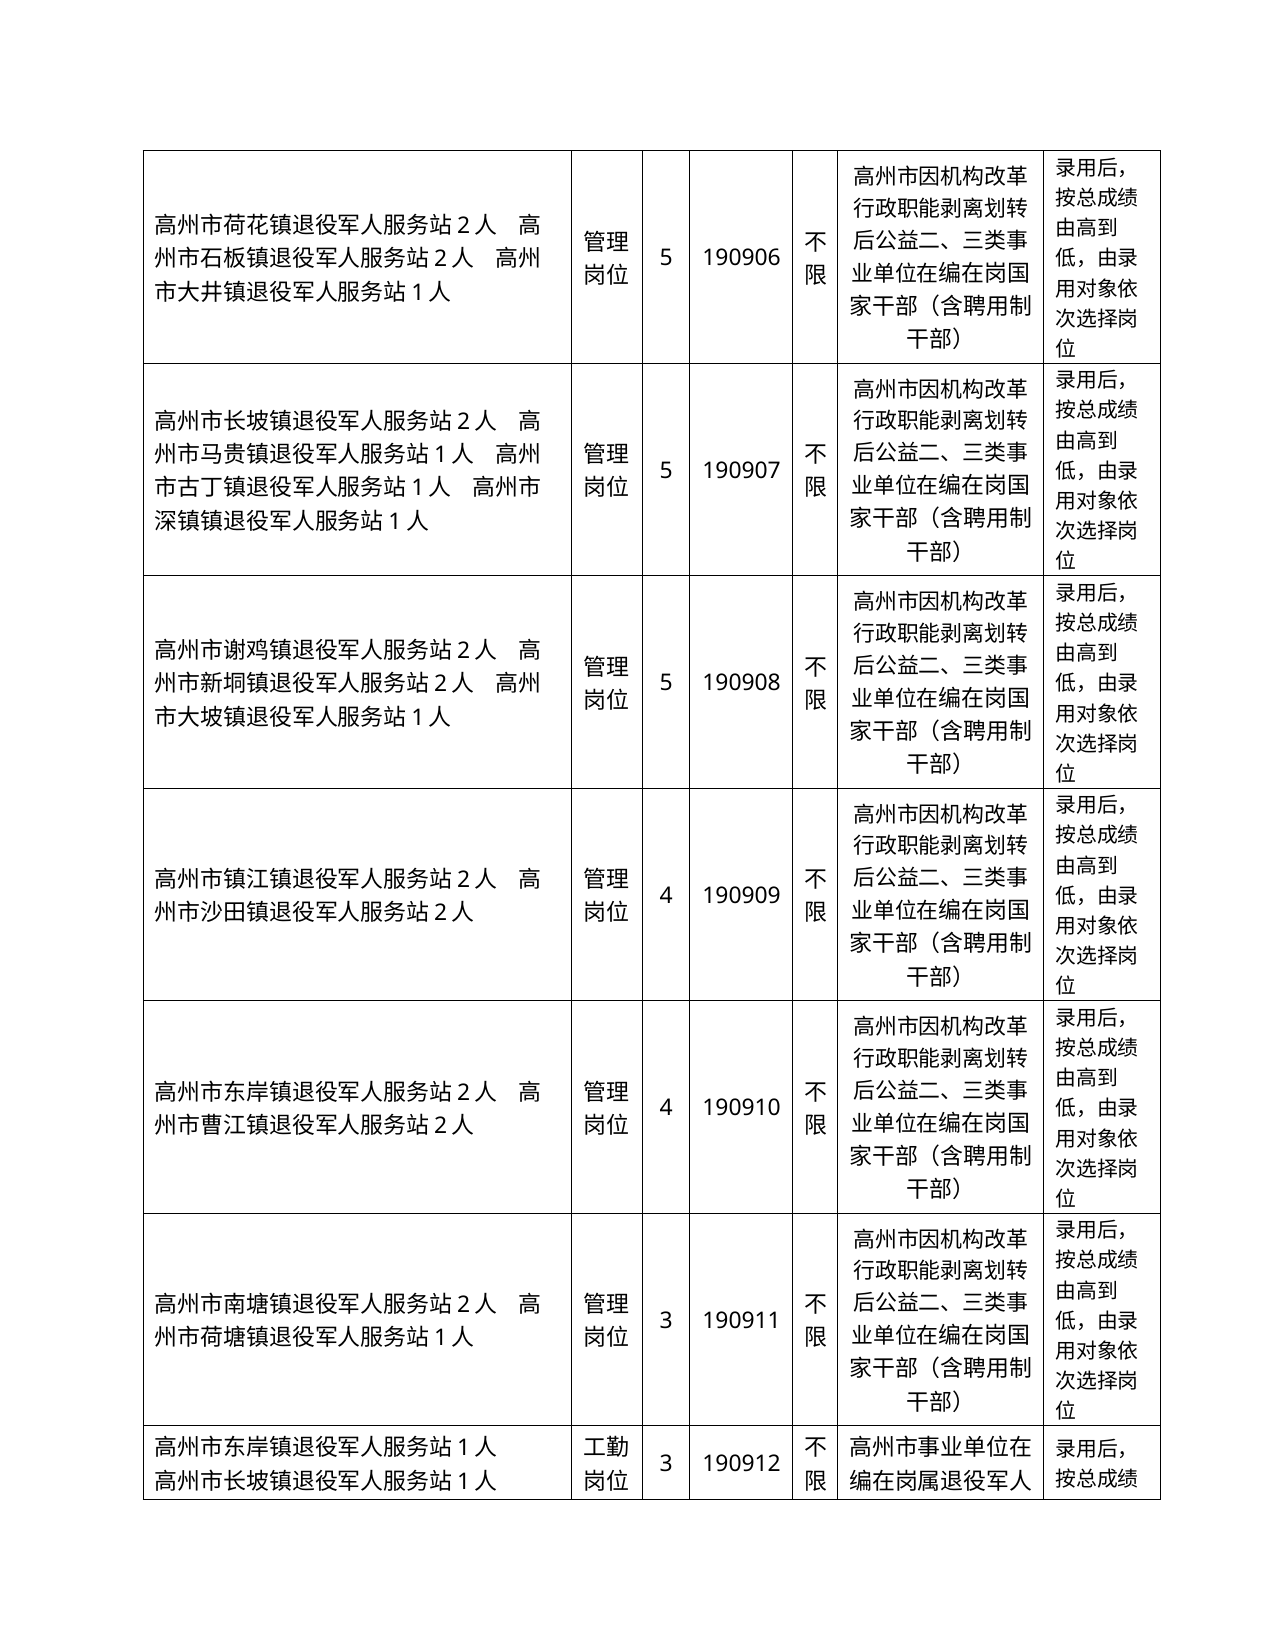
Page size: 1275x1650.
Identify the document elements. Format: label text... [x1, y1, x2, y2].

table_cell 不限 [793, 1214, 837, 1425]
table_cell 190909 [690, 789, 792, 1000]
table_cell 190908 [690, 576, 792, 787]
table_cell 5 [643, 364, 689, 575]
table_cell 高州市谢鸡镇退役军人服务站2人 高州市新垌镇退役军人服务站2人 高州市大坡镇退役军人服务站1人 [144, 576, 571, 787]
table_cell 高州市东岸镇退役军人服务站2人 高州市曹江镇退役军人服务站2人 [144, 1001, 571, 1212]
table_cell 4 [643, 1001, 689, 1212]
table_cell 录用后，按总成绩由高到低，由录用对象依次选择岗位 [1044, 1001, 1160, 1212]
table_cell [1044, 151, 1160, 362]
table_cell 不限 [793, 576, 837, 787]
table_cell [144, 1426, 571, 1499]
table_cell 管理岗位 [572, 364, 642, 575]
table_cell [838, 364, 1043, 575]
table_cell 190912 [690, 1426, 792, 1499]
table_cell 录用后，按总成绩由高到低，由录用对象依次选择岗位 [1044, 576, 1160, 787]
table_cell 不限 [793, 1001, 837, 1212]
table_cell 5 [643, 151, 689, 362]
table_cell 3 [643, 1426, 689, 1499]
table_cell 管理岗位 [572, 576, 642, 787]
table_cell 管理岗位 [572, 1001, 642, 1212]
table_cell 3 [643, 1214, 689, 1425]
table_cell 高州市长坡镇退役军人服务站2人 高州市马贵镇退役军人服务站1人 高州市古丁镇退役军人服务站1人 高州市深镇镇退役军人服务站1人 [144, 364, 571, 575]
table_cell 4 [643, 789, 689, 1000]
table_cell 不限 [793, 1426, 837, 1499]
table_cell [838, 151, 1043, 362]
table_cell 不限 [793, 789, 837, 1000]
table_cell 高州市镇江镇退役军人服务站2人 高州市沙田镇退役军人服务站2人 [144, 789, 571, 1000]
table_cell 管理岗位 [572, 1214, 642, 1425]
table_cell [1044, 1426, 1160, 1499]
table_cell 管理岗位 [572, 789, 642, 1000]
table_cell 190910 [690, 1001, 792, 1212]
table_cell 高州市南塘镇退役军人服务站2人 高州市荷塘镇退役军人服务站1人 [144, 1214, 571, 1425]
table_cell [838, 1426, 1043, 1499]
table_cell 管理岗位 [572, 151, 642, 362]
table_cell 高州市因机构改革行政职能剥离划转后公益二、三类事业单位在编在岗国家干部（含聘用制干部） [838, 789, 1043, 1000]
table_cell 不限 [793, 364, 837, 575]
table_cell 录用后，按总成绩由高到低，由录用对象依次选择岗位 [1044, 789, 1160, 1000]
table_cell 190906 [690, 151, 792, 362]
table_cell 高州市荷花镇退役军人服务站2人 高州市石板镇退役军人服务站2人 高州市大井镇退役军人服务站1人 [144, 151, 571, 362]
table_cell 190911 [690, 1214, 792, 1425]
table_cell 高州市因机构改革行政职能剥离划转后公益二、三类事业单位在编在岗国家干部（含聘用制干部） [838, 1214, 1043, 1425]
table_cell 工勤岗位 [572, 1426, 642, 1499]
table_cell 5 [643, 576, 689, 787]
table_cell 190907 [690, 364, 792, 575]
table_cell 高州市因机构改革行政职能剥离划转后公益二、三类事业单位在编在岗国家干部（含聘用制干部） [838, 1001, 1043, 1212]
table_cell 不限 [793, 151, 837, 362]
table_cell 录用后，按总成绩由高到低，由录用对象依次选择岗位 [1044, 1214, 1160, 1425]
table_cell 高州市因机构改革行政职能剥离划转后公益二、三类事业单位在编在岗国家干部（含聘用制干部） [838, 576, 1043, 787]
table_cell 录用后，按总成绩由高到低，由录用对象依次选择岗位 [1044, 364, 1160, 575]
